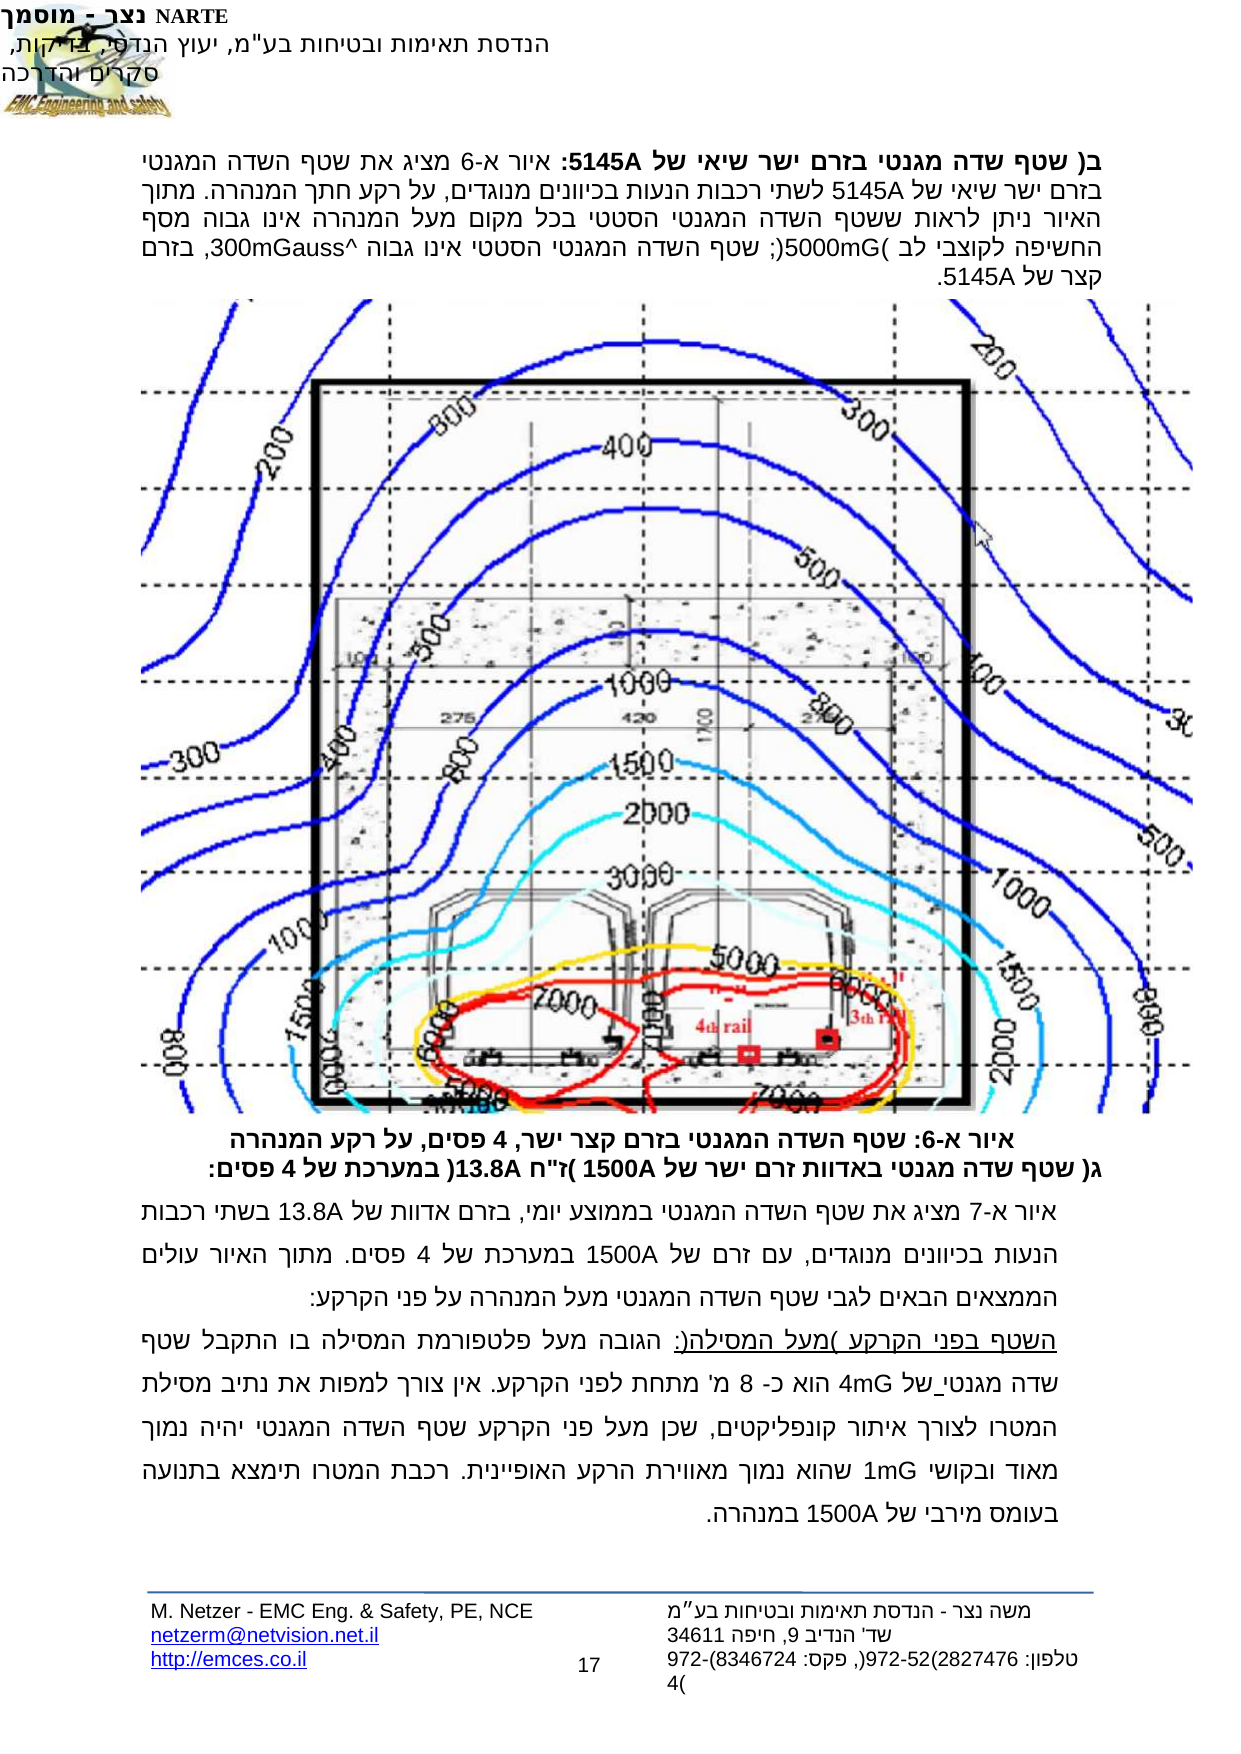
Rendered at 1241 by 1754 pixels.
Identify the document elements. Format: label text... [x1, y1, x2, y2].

subtitle ג( שטף שדה מגנטי באדוות זרם ישר של 1500A )ז"ח 13.8A( במערכת של 4 פסים: [141, 1154, 1102, 1183]
text איור א-6: שטף השדה המגנטי בזרם קצר ישר, 4 פסים, על רקע המנהרה [141, 1126, 1102, 1154]
text איור א-7 מציג את שטף השדה המגנטי בממוצע יומי, בזרם אדוות של 13.8A בשתי רכבות הנעות בכיוונים מנוגדים, עם זרם של 1500A במערכת של 4 פסים. מתוך האיור עולים הממצאים הבאים לגבי שטף השדה המגנטי מעל המנהרה על פני הקרקע: [141, 1197, 1059, 1312]
picture [140, 299, 1193, 1126]
subtitle ב( שטף שדה מגנטי בזרם ישר שיאי של 5145A: איור א-6 מציג את שטף השדה המגנטי בזרם ישר שיאי של 5145A לשתי רכבות הנעות בכיוונים מנוגדים, על רקע חתך המנהרה. מתוך האיור ניתן לראות ששטף השדה המגנטי הסטטי בכל מקום מעל המנהרה אינו גבוה מסף החשיפה לקוצבי לב )5000mG(; שטף השדה המגנטי הסטטי אינו גבוה ^300mGauss, בזרם קצר של 5145A. [141, 147, 1102, 291]
text השטף בפני הקרקע )מעל המסילה(: הגובה מעל פלטפורמת המסילה בו התקבל שטף שדה מגנטי של 4mG הוא כ- 8 מ' מתחת לפני הקרקע. אין צורך למפות את נתיב מסילת המטרו לצורך איתור קונפליקטים, שכן מעל פני הקרקע שטף השדה המגנטי יהיה נמוך מאוד ובקושי 1mG שהוא נמוך מאווירת הרקע האופיינית. רכבת המטרו תימצא בתנועה בעומס מירבי של 1500A במנהרה. [141, 1326, 1059, 1528]
picture [0, 0, 175, 119]
